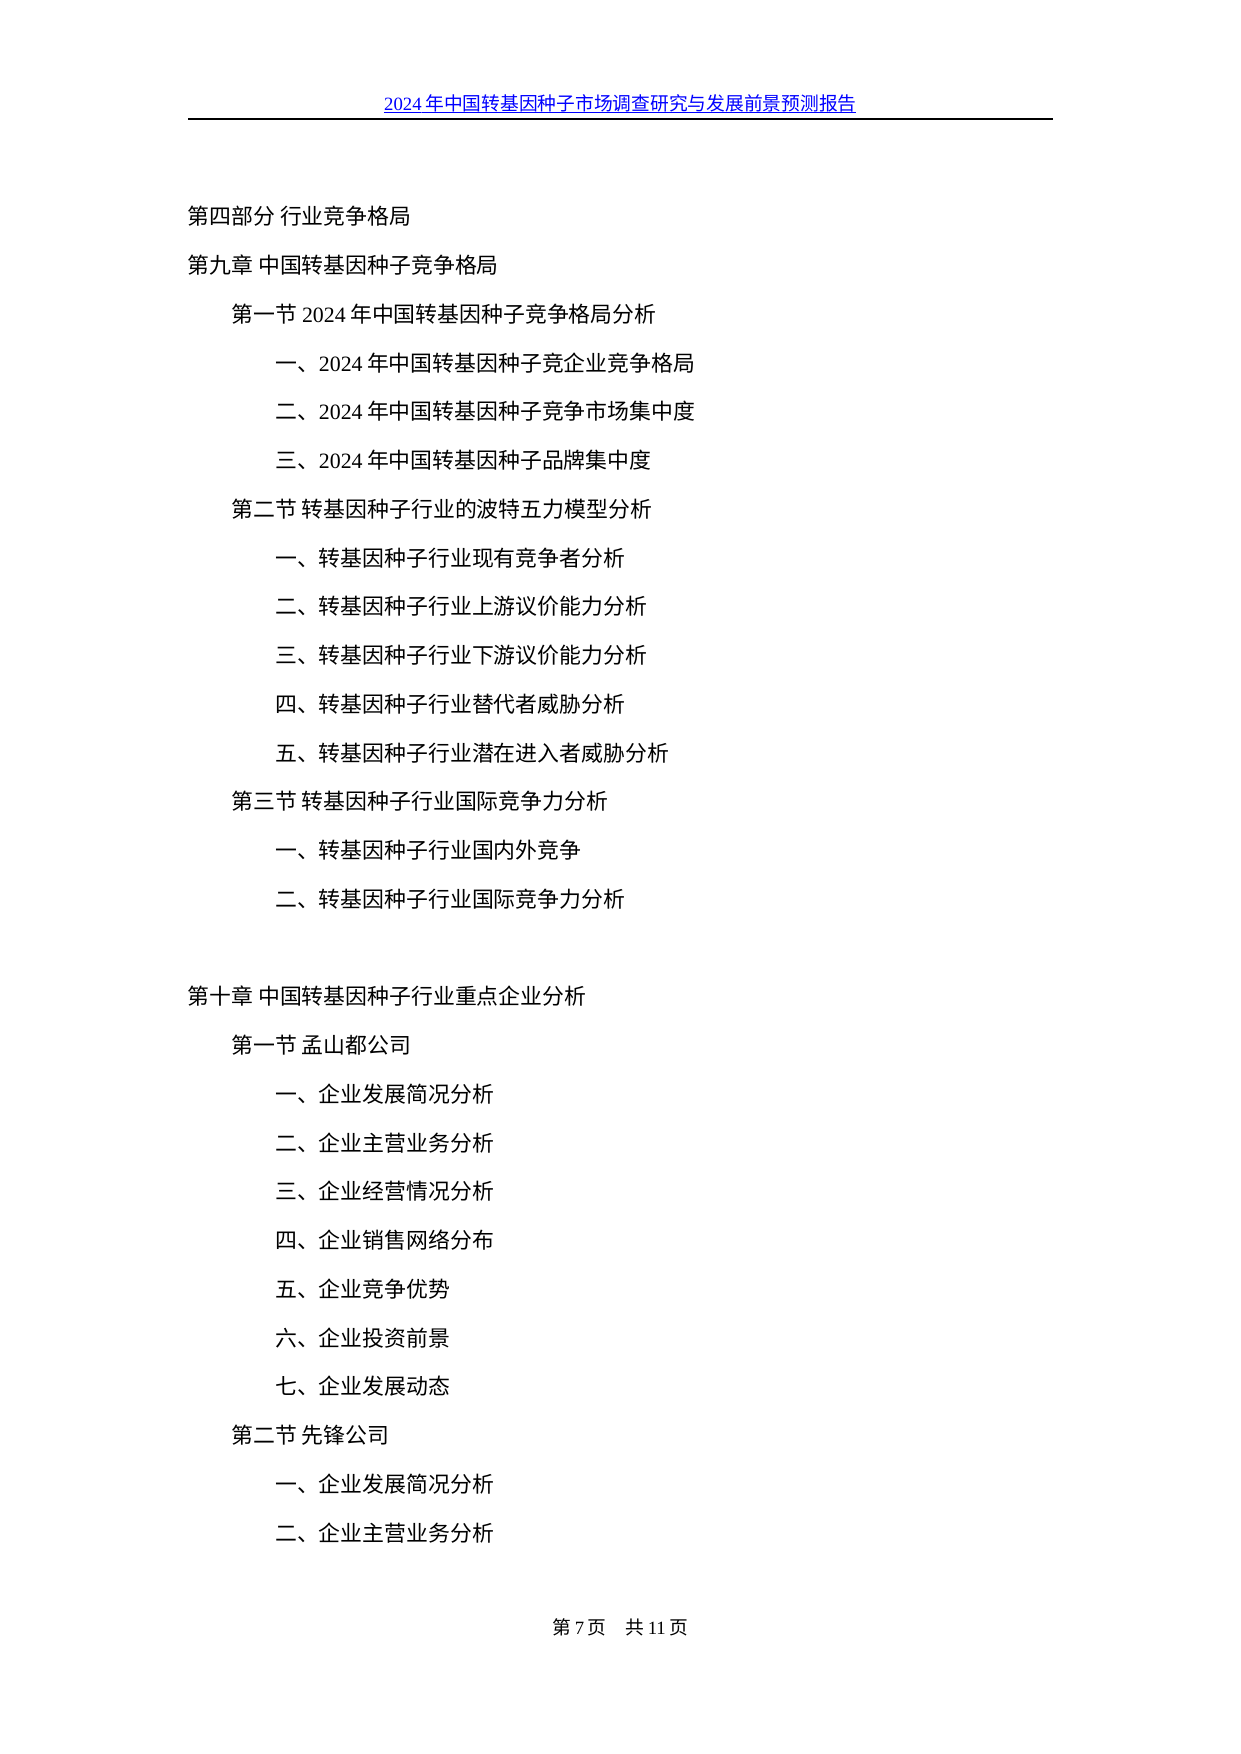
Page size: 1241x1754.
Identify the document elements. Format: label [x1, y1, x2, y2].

text [187, 150, 1053, 1548]
